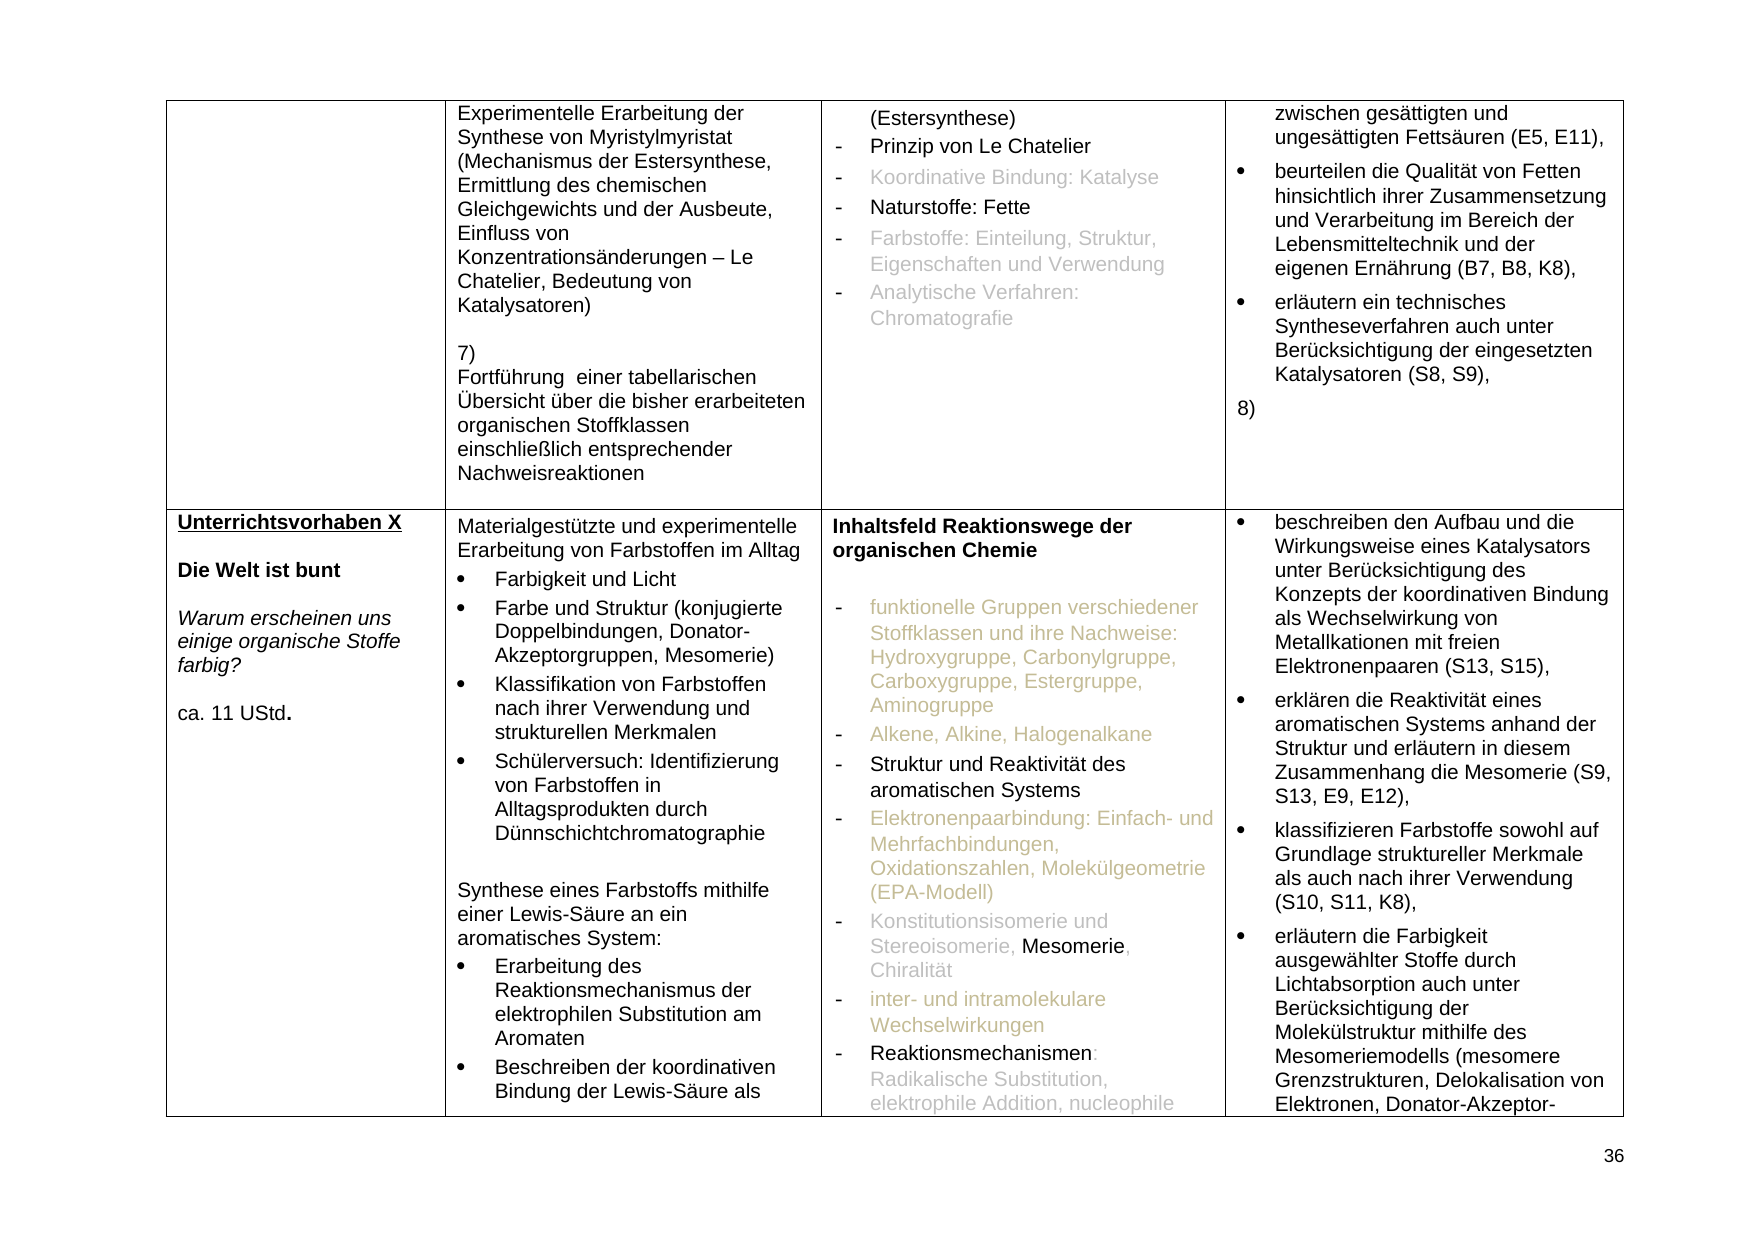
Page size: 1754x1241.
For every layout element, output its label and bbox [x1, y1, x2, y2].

table_cell [822, 510, 1225, 1116]
table_cell [1226, 101, 1623, 508]
table_cell [822, 101, 1225, 508]
table_cell [446, 101, 821, 508]
table_cell [167, 510, 445, 1116]
table_cell [167, 101, 445, 508]
table_cell [446, 510, 821, 1116]
table_cell [1226, 510, 1623, 1116]
